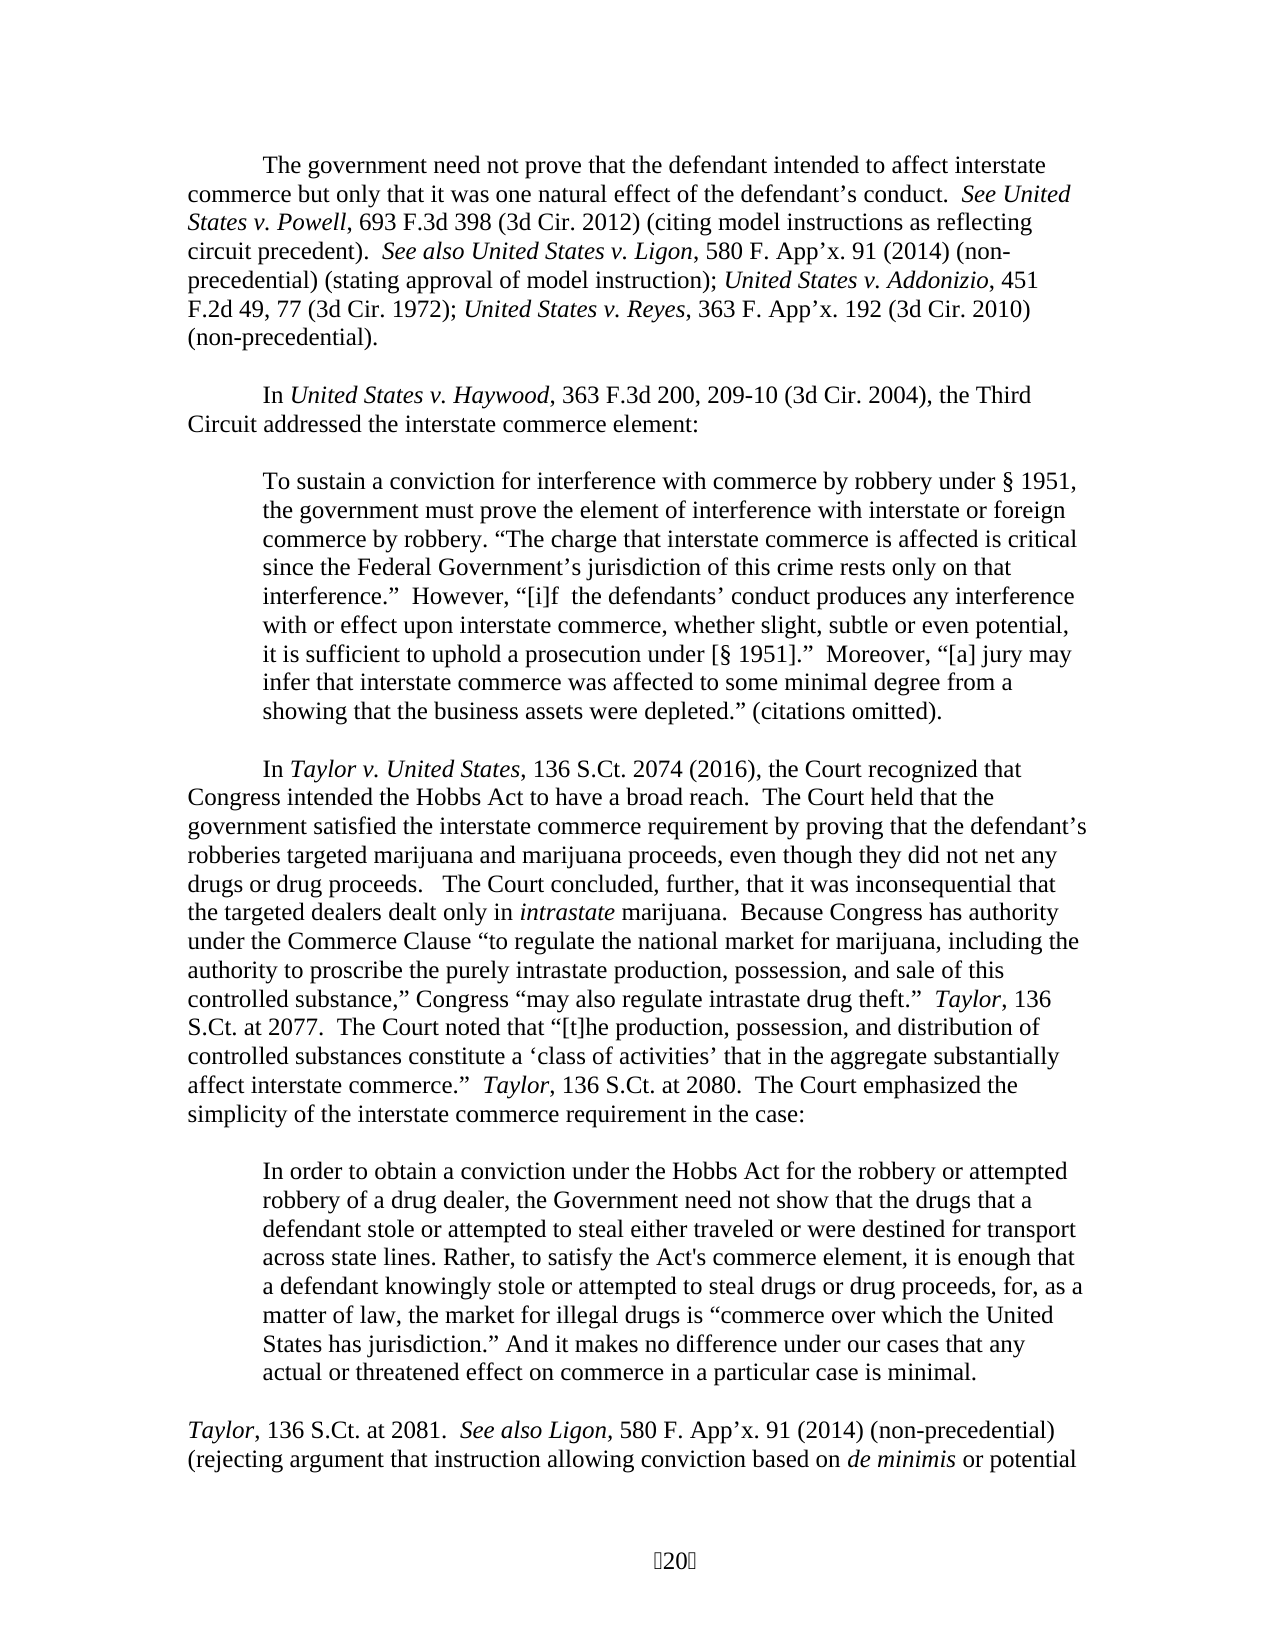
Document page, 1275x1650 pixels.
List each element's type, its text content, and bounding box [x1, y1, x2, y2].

text In order to obtain a conviction under the Hobbs Act for the robbery or attempted robbery of a drug dealer, the Government need not show that the drugs that a defendant stole or attempted to steal either traveled or were destined for transport across state lines. Rather, to satisfy the Act's commerce element, it is enough that a defendant knowingly stole or attempted to steal drugs or drug proceeds, for, as a matter of law, the market for illegal drugs is “commerce over which the United States has jurisdiction.” And it makes no difference under our cases that any actual or threatened effect on commerce in a particular case is minimal. [262, 1156, 1087, 1386]
text In United States v. Haywood, 363 F.3d 200, 209-10 (3d Cir. 2004), the Third Circuit addressed the interstate commerce element: [187, 380, 1087, 437]
text To sustain a conviction for interference with commerce by robbery under § 1951, the government must prove the element of interference with interstate or foreign commerce by robbery. “The charge that interstate commerce is affected is critical since the Federal Government’s jurisdiction of this crime rests only on that interference.” However, “[i]f the defendants’ conduct produces any interference with or effect upon interstate commerce, whether slight, subtle or even potential, it is sufficient to uphold a prosecution under [§ 1951].” Moreover, “[a] jury may infer that interstate commerce was affected to some minimal degree from a showing that the business assets were depleted.” (citations omitted). [262, 466, 1087, 725]
text In Taylor v. United States, 136 S.Ct. 2074 (2016), the Court recognized that Congress intended the Hobbs Act to have a broad reach. The Court held that the government satisfied the interstate commerce requirement by proving that the defendant’s robberies targeted marijuana and marijuana proceeds, even though they did not net any drugs or drug proceeds. The Court concluded, further, that it was inconsequential that the targeted dealers dealt only in intrastate marijuana. Because Congress has authority under the Commerce Clause “to regulate the national market for marijuana, including the authority to proscribe the purely intrastate production, possession, and sale of this controlled substance,” Congress “may also regulate intrastate drug theft.” Taylor, 136 S.Ct. at 2077. The Court noted that “[t]he production, possession, and distribution of controlled substances constitute a ‘class of activities’ that in the aggregate substantially affect interstate commerce.” Taylor, 136 S.Ct. at 2080. The Court emphasized the simplicity of the interstate commerce requirement in the case: [187, 754, 1087, 1127]
text The government need not prove that the defendant intended to affect interstate commerce but only that it was one natural effect of the defendant’s conduct. See United States v. Powell, 693 F.3d 398 (3d Cir. 2012) (citing model instructions as reflecting circuit precedent). See also United States v. Ligon, 580 F. App’x. 91 (2014) (non-precedential) (stating approval of model instruction); United States v. Addonizio, 451 F.2d 49, 77 (3d Cir. 1972); United States v. Reyes, 363 F. App’x. 192 (3d Cir. 2010) (non-precedential). [187, 150, 1087, 351]
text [187, 1415, 1087, 1472]
